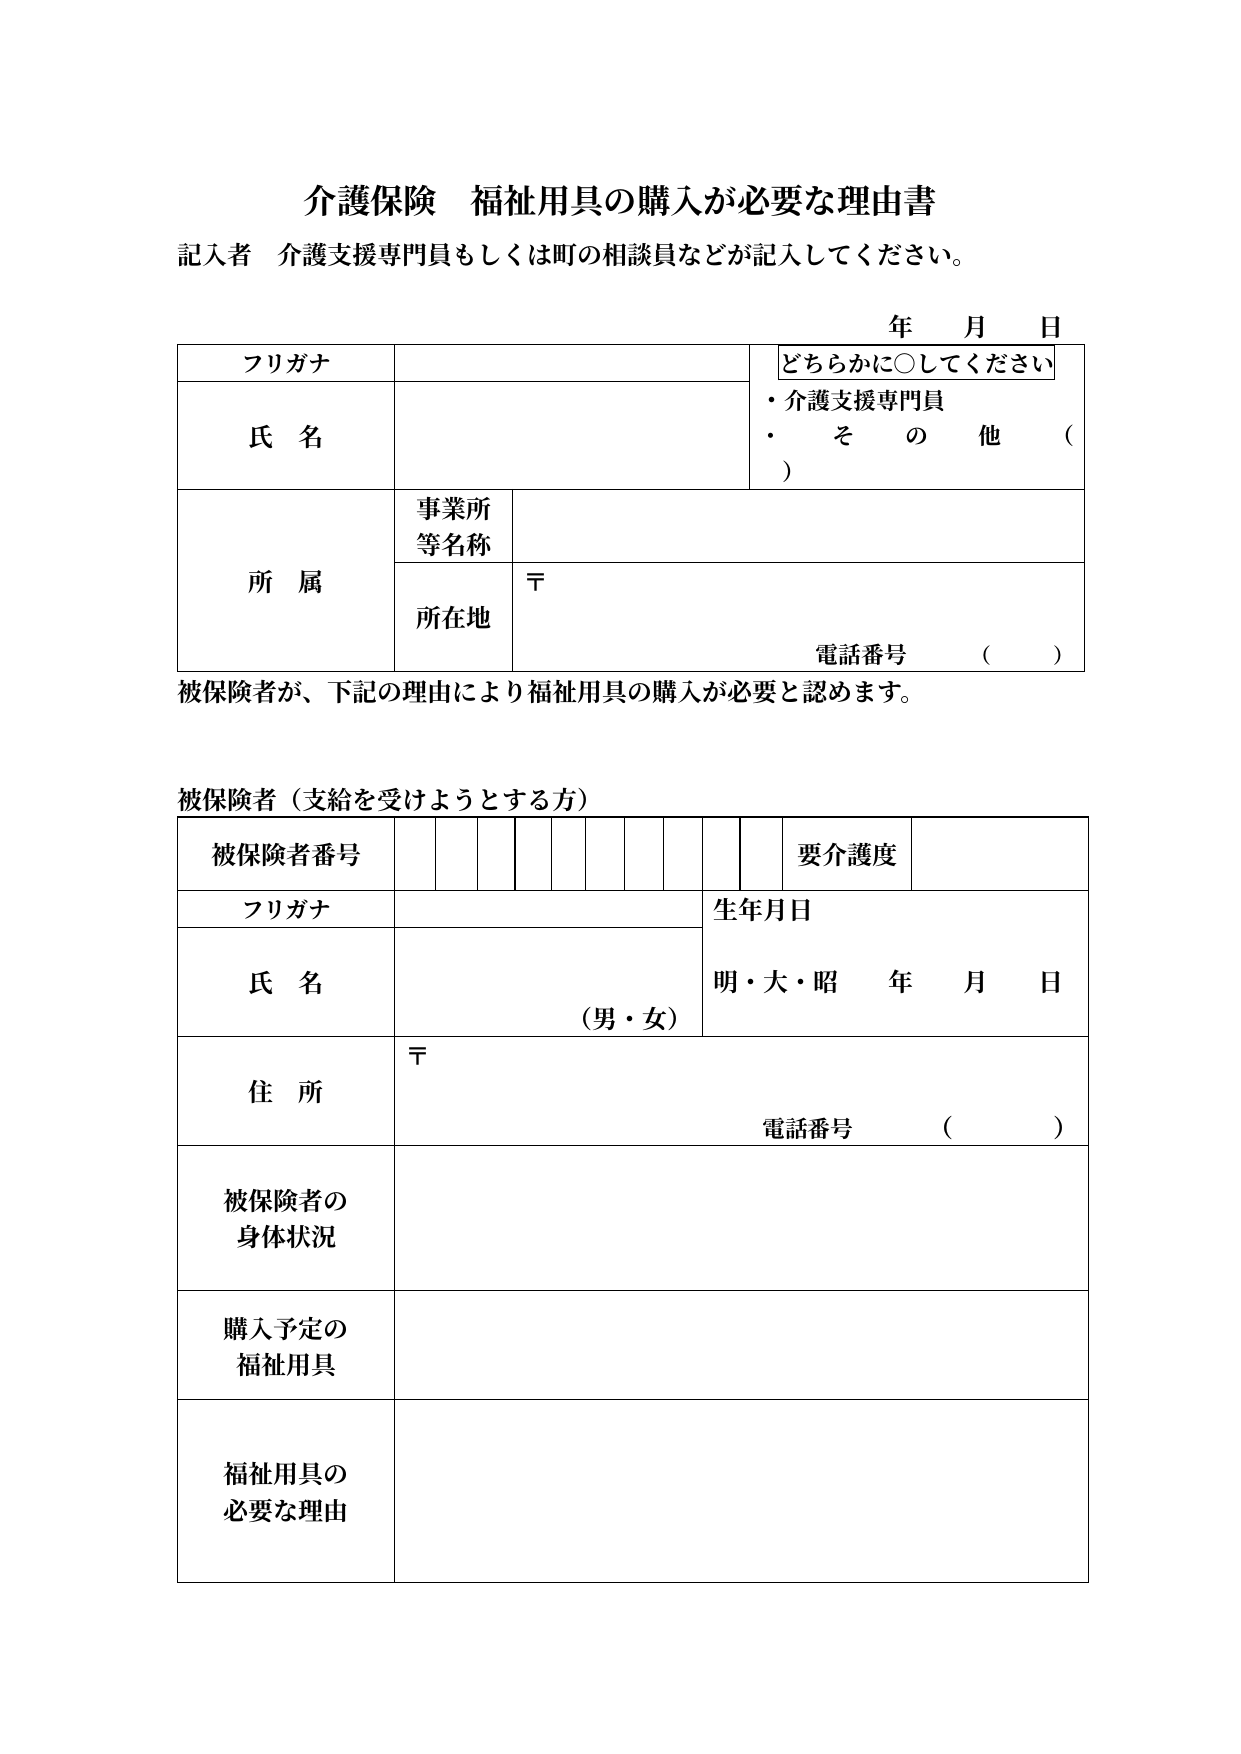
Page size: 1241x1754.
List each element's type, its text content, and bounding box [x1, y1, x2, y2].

table_cell 住 所 [178, 1037, 394, 1145]
table_cell 氏 名 [178, 382, 394, 489]
text 年 月 日 [177, 308, 1063, 344]
table_cell [513, 490, 1084, 562]
table_cell 氏 名 [178, 928, 394, 1036]
table_header [395, 345, 749, 381]
table_header [436, 818, 477, 889]
table_header フリガナ [178, 345, 394, 381]
table_header [395, 818, 435, 889]
table_header [703, 818, 739, 889]
table_cell 生年月日 明・大・昭 年 月 日 [703, 891, 1088, 1036]
text 記入者 介護支援専門員もしくは町の相談員などが記入してください。 [177, 236, 1063, 272]
table_cell 〒 電話番号 （ ） [395, 1037, 1088, 1145]
text 被保険者が、下記の理由により福祉用具の購入が必要と認めます。 [177, 672, 1063, 708]
table_cell 購入予定の 福祉用具 [178, 1291, 394, 1399]
table_cell 所 属 [178, 490, 394, 671]
table_cell [395, 1400, 1088, 1582]
table_header [664, 818, 702, 889]
table_cell フリガナ [178, 891, 394, 927]
table_header 要介護度 [783, 818, 911, 889]
table_cell 福祉用具の 必要な理由 [178, 1400, 394, 1582]
table_header [912, 818, 1088, 889]
table_header 被保険者番号 [178, 818, 394, 889]
table_header [478, 818, 514, 889]
table_cell [395, 382, 749, 489]
table_cell [395, 1291, 1088, 1399]
table_header [586, 818, 624, 889]
table_header どちらかに○してください ・介護支援専門員 ・その他（ ） [750, 345, 1084, 489]
table_cell 所在地 [395, 563, 512, 671]
text 被保険者（支給を受けようとする方） [177, 780, 1063, 816]
table_cell [395, 1146, 1088, 1290]
table_cell [395, 891, 702, 927]
text 介護保険 福祉用具の購入が必要な理由書 [177, 163, 1063, 236]
table_cell （男・女） [395, 928, 702, 1036]
table_cell 〒 電話番号 （ ） [513, 563, 1084, 671]
table_header [625, 818, 663, 889]
table_header [741, 818, 782, 889]
table_cell 被保険者の 身体状況 [178, 1146, 394, 1290]
table_header [516, 818, 551, 889]
table_cell 事業所 等名称 [395, 490, 512, 562]
table_header [552, 818, 585, 889]
